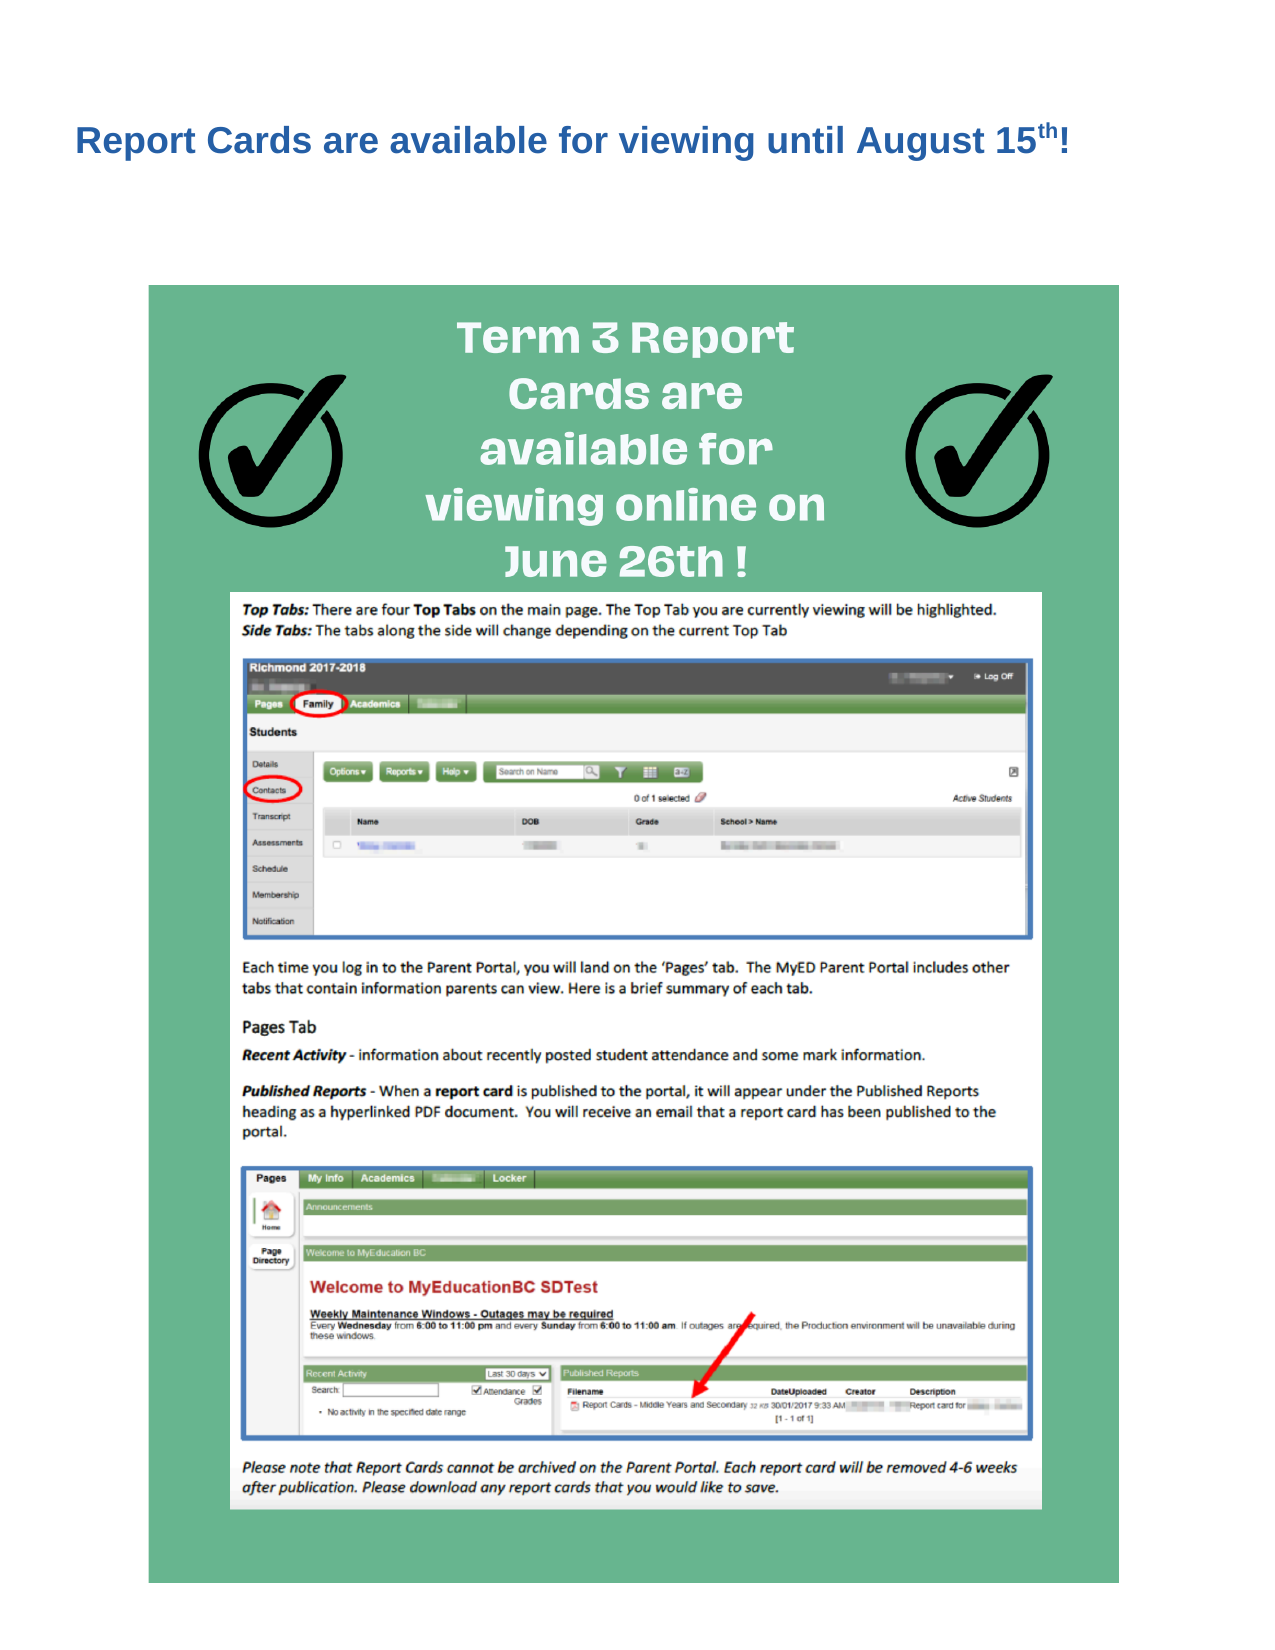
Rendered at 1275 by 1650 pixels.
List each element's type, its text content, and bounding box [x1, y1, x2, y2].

text Report Cards are available for viewing until August 15th! [75, 119, 1200, 162]
